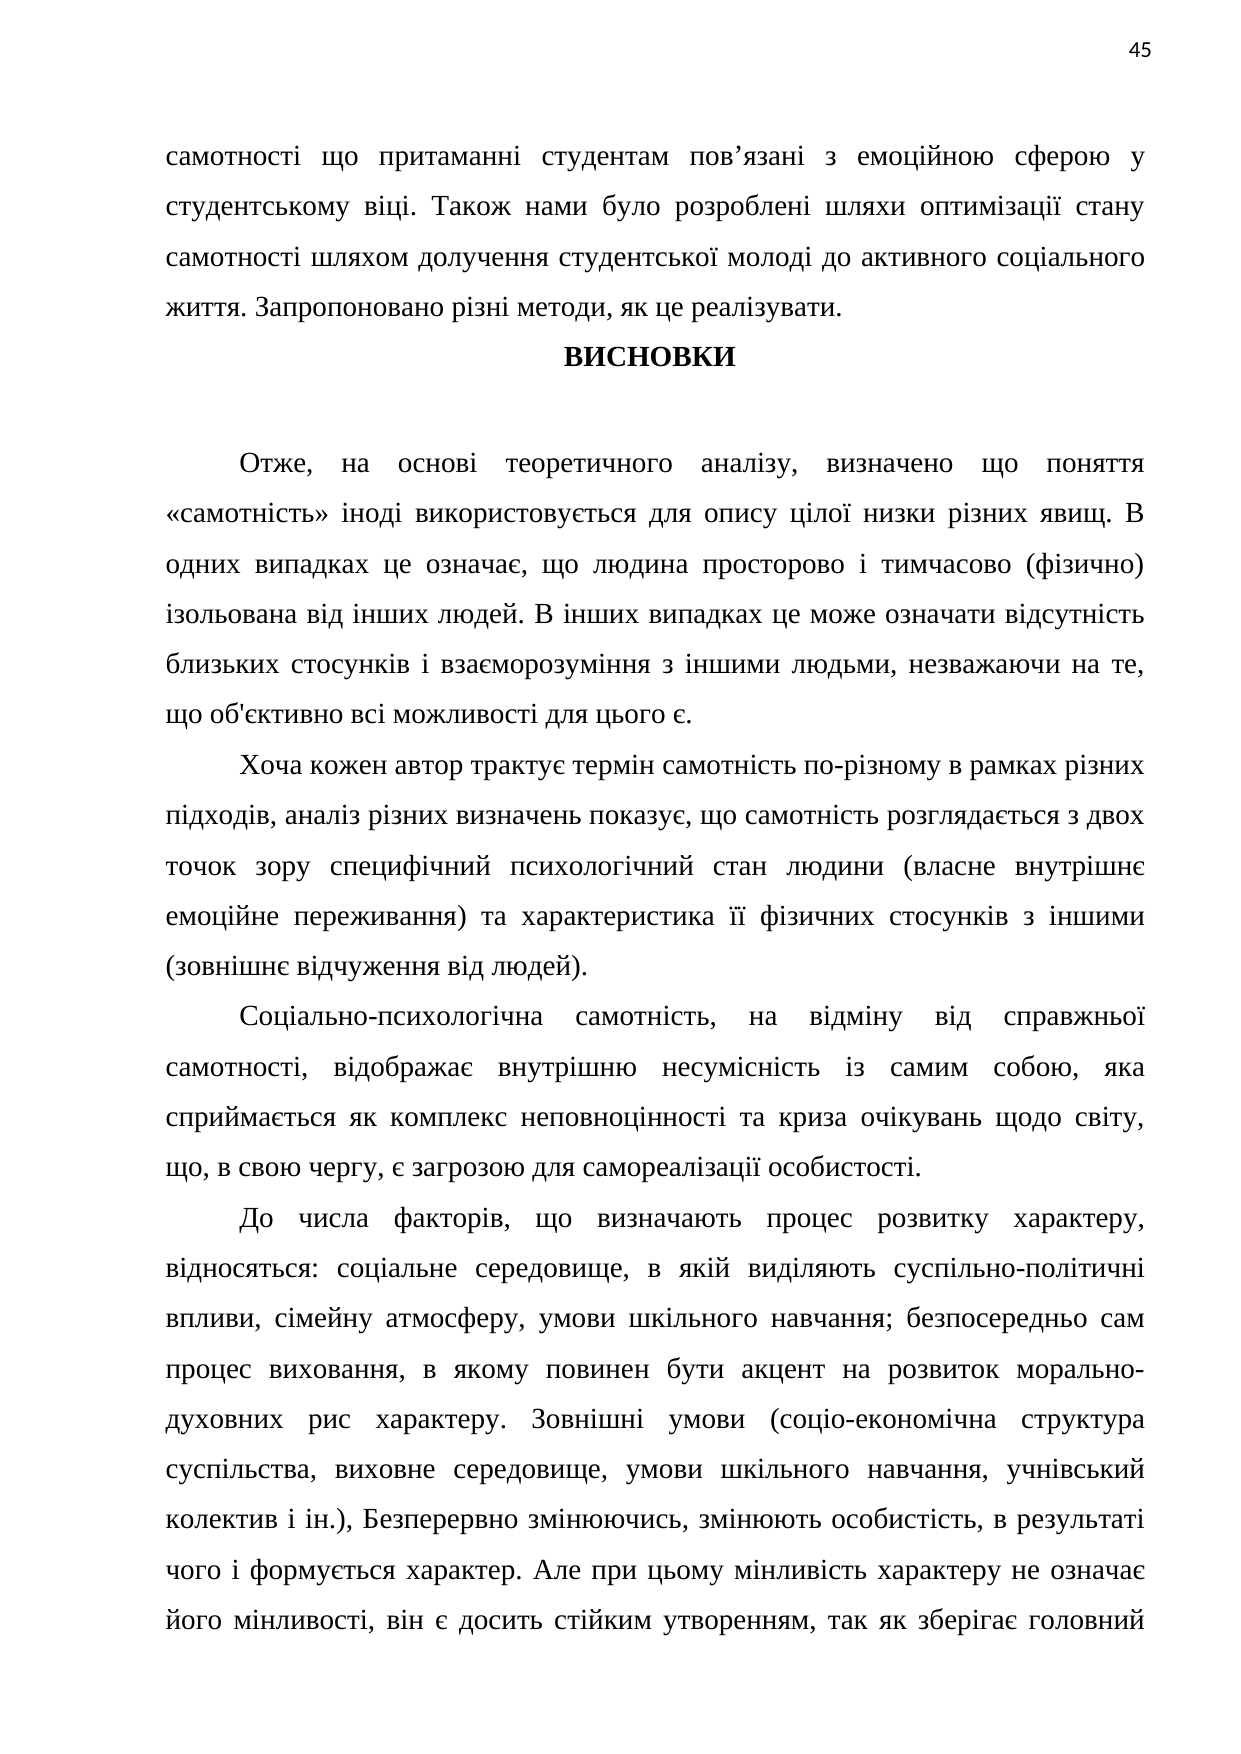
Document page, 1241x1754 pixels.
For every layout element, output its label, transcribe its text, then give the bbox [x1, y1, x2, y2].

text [165, 1200, 1146, 1636]
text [165, 138, 1146, 323]
text Хоча кожен автор трактує термін самотність по-різному в рамках різних підходів, аналіз різних визначень показує, що самотність розглядається з двох точок зору специфічний психологічний стан людини (власне внутрішнє емоційне переживання) та характеристика її фізичних стосунків з іншими (зовнішнє відчуження від людей). [165, 747, 1146, 982]
text ВИСНОВКИ [148, 339, 1152, 373]
text Соціально-психологічна самотність, на відміну від справжньої самотності, відображає внутрішню несумісність із самим собою, яка сприймається як комплекс неповноцінності та криза очікувань щодо світу, що, в свою чергу, є загрозою для самореалізації особистості. [165, 998, 1146, 1183]
text Отже, на основі теоретичного аналізу, визначено що поняття «самотність» іноді використовується для опису цілої низки різних явищ. В одних випадках це означає, що людина просторово і тимчасово (фізично) ізольована від інших людей. В інших випадках це може означати відсутність близьких стосунків і взаєморозуміння з іншими людьми, незважаючи на те, що об'єктивно всі можливості для цього є. [165, 445, 1146, 730]
